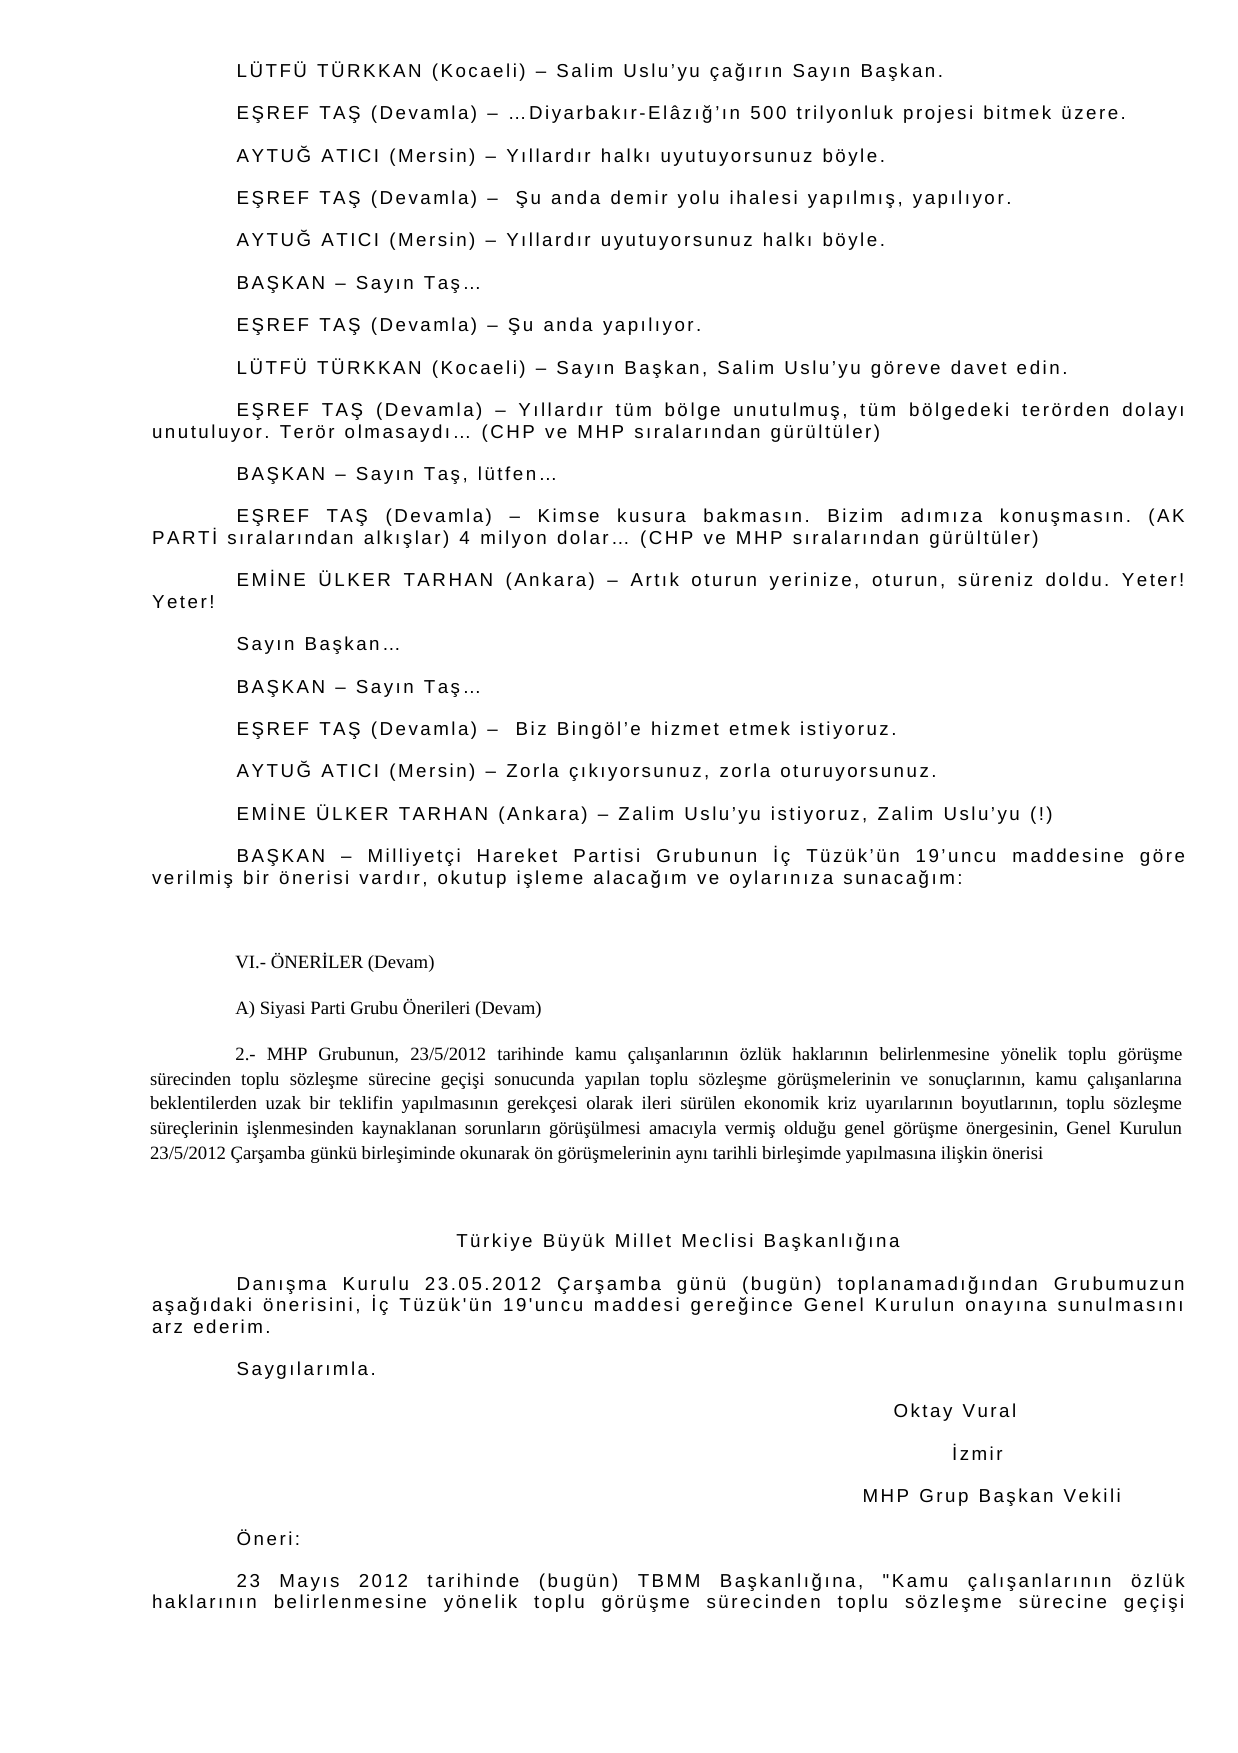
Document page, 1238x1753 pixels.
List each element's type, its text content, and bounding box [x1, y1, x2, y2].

text EŞREF TAŞ (Devamla) – Şu anda yapılıyor. [152, 314, 1186, 336]
text Danışma Kurulu 23.05.2012 Çarşamba günü (bugün) toplanamadığından Grubumuzun aşağıdaki önerisini, İç Tüzük'ün 19'uncu maddesi gereğince Genel Kurulun onayına sunulmasını arz ederim. [152, 1272, 1186, 1337]
text Saygılarımla. [152, 1358, 1186, 1379]
text EŞREF TAŞ (Devamla) – Kimse kusura bakmasın. Bizim adımıza konuşmasın. (AK PARTİ sıralarından alkışlar) 4 milyon dolar… (CHP ve MHP sıralarından gürültüler) [152, 505, 1186, 548]
text AYTUĞ ATICI (Mersin) – Yıllardır halkı uyutuyorsunuz böyle. [152, 144, 1186, 166]
text EŞREF TAŞ (Devamla) – Biz Bingöl’e hizmet etmek istiyoruz. [152, 718, 1186, 739]
text Oktay Vural [152, 1400, 1186, 1422]
text BAŞKAN – Sayın Taş… [152, 272, 1186, 293]
text LÜTFÜ TÜRKKAN (Kocaeli) – Sayın Başkan, Salim Uslu’yu göreve davet edin. [152, 356, 1186, 378]
text BAŞKAN – Sayın Taş… [152, 676, 1186, 697]
text EŞREF TAŞ (Devamla) – …Diyarbakır-Elâzığ’ın 500 trilyonluk projesi bitmek üzere. [152, 102, 1186, 124]
text Öneri: [152, 1527, 1186, 1549]
text 2.- MHP Grubunun, tarihinde kamu çalışanlarının özlük haklarının belirlenmesine yönelik toplu görüşme sürecinden toplu sözleşme sürecine geçişi sonucunda yapılan toplu sözleşme görüşmelerinin ve sonuçlarının, kamu çalışanlarına beklentilerden uzak bir teklifin yapılmasının gerekçesi olarak ileri sürülen ekonomik kriz uyarılarının boyutlarının, toplu sözleşme süreçlerinin işlenmesinden kaynaklanan sorunların görüşülmesi amacıyla vermiş olduğu genel görüşme önergesinin, Genel Kurulun Çarşamba günkü birleşiminde okunarak ön görüşmelerinin aynı tarihli birleşimde yapılmasına ilişkin önerisi [150, 1043, 1184, 1163]
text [152, 1570, 1186, 1613]
text EMİNE ÜLKER TARHAN (Ankara) – Artık oturun yerinize, oturun, süreniz doldu. Yeter! Yeter! [152, 569, 1186, 612]
text AYTUĞ ATICI (Mersin) – Zorla çıkıyorsunuz, zorla oturuyorsunuz. [152, 760, 1186, 782]
text EŞREF TAŞ (Devamla) – Şu anda demir yolu ihalesi yapılmış, yapılıyor. [152, 187, 1186, 208]
text MHP Grup Başkan Vekili [152, 1485, 1186, 1507]
text BAŞKAN – Milliyetçi Hareket Partisi Grubunun İç Tüzük’ün 19’uncu maddesine göre verilmiş bir önerisi vardır, okutup işleme alacağım ve oylarınıza sunacağım: [152, 845, 1186, 888]
text EŞREF TAŞ (Devamla) – Yıllardır tüm bölge unutulmuş, tüm bölgedeki terörden dolayı unutuluyor. Terör olmasaydı… (CHP ve MHP sıralarından gürültüler) [152, 399, 1186, 442]
text Türkiye Büyük Millet Meclisi Başkanlığına [152, 1230, 1186, 1251]
text VI.- ÖNERİLER (Devam) [156, 951, 1184, 973]
text İzmir [152, 1443, 1186, 1464]
text LÜTFÜ TÜRKKAN (Kocaeli) – Salim Uslu’yu çağırın Sayın Başkan. [152, 60, 1186, 81]
text BAŞKAN – Sayın Taş, lütfen… [152, 463, 1186, 484]
text EMİNE ÜLKER TARHAN (Ankara) – Zalim Uslu’yu istiyoruz, Zalim Uslu’yu (!) [152, 803, 1186, 824]
text Sayın Başkan… [152, 633, 1186, 655]
text AYTUĞ ATICI (Mersin) – Yıllardır uyutuyorsunuz halkı böyle. [152, 229, 1186, 251]
text A) Siyasi Parti Grubu Önerileri (Devam) [156, 997, 1184, 1019]
